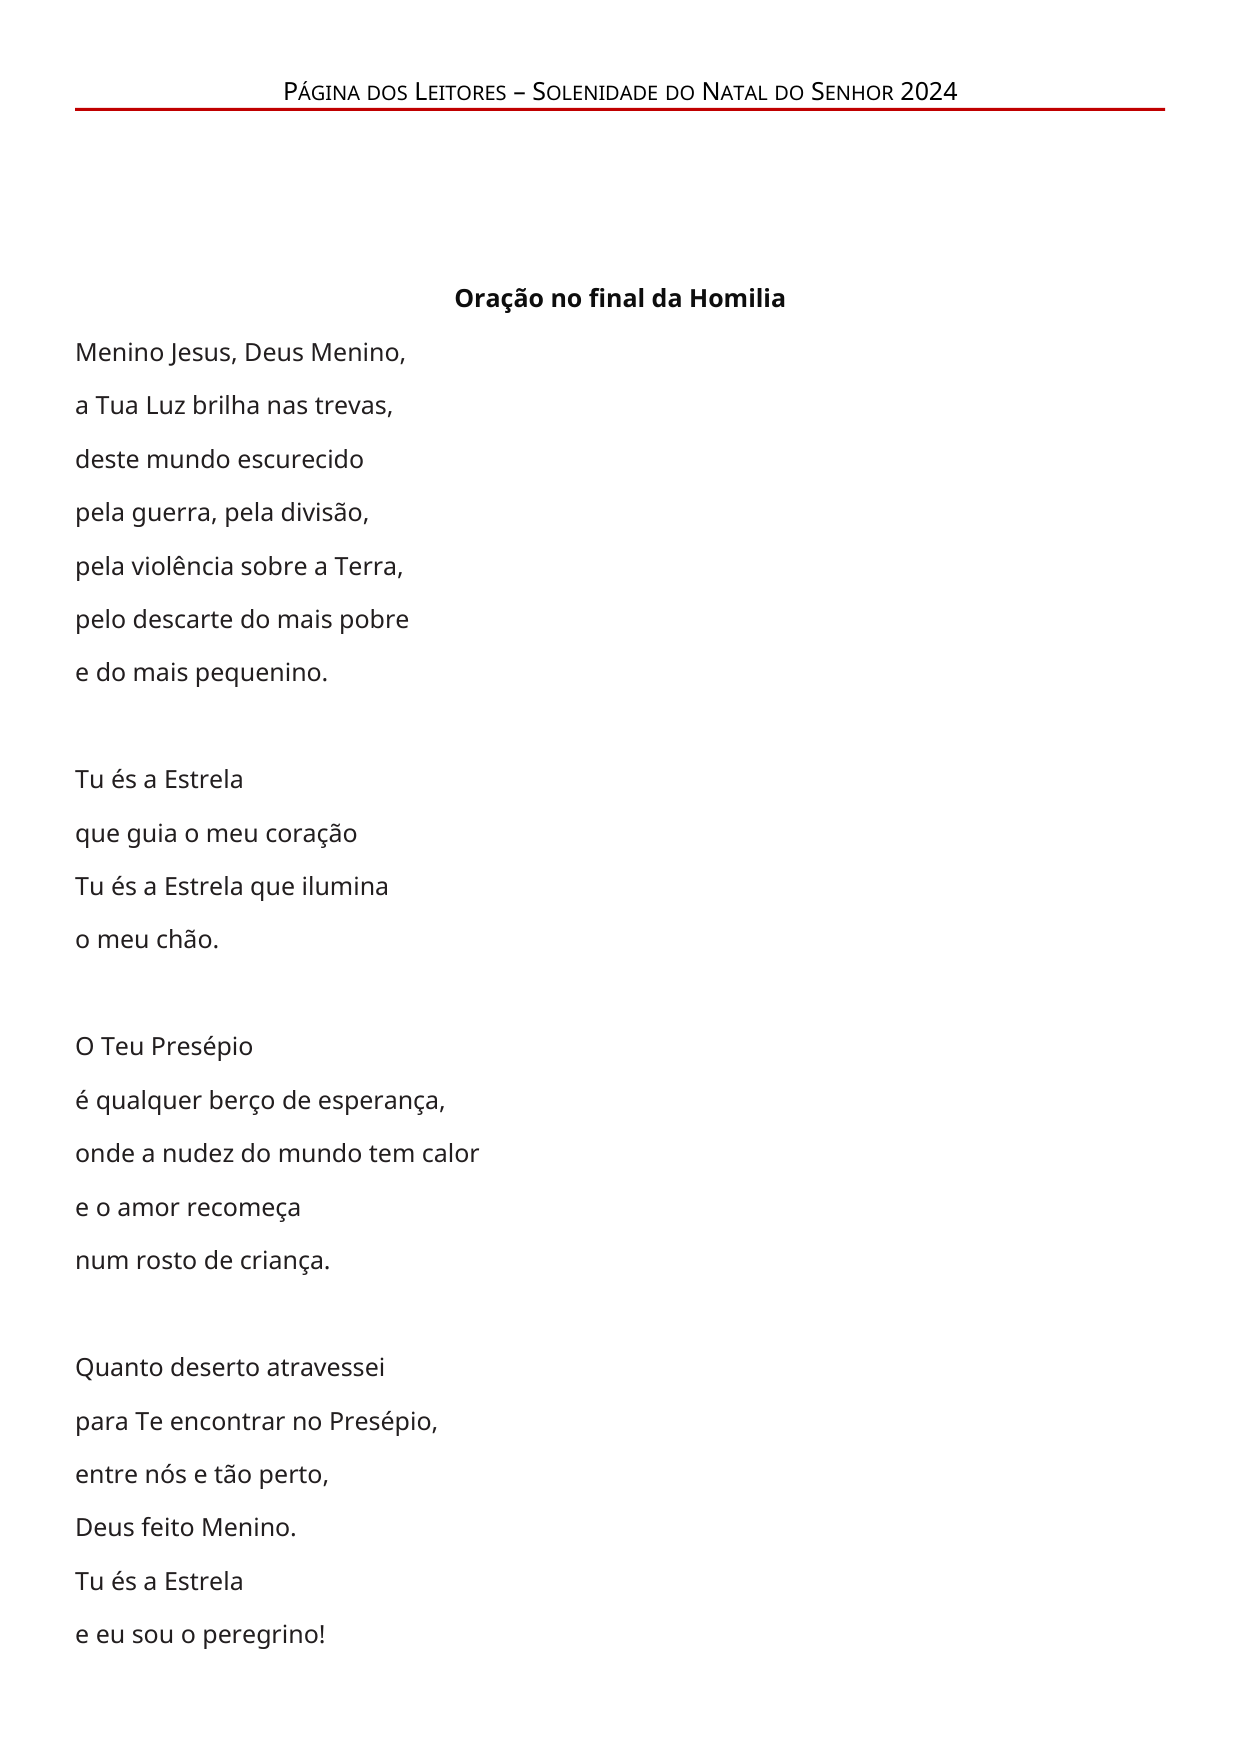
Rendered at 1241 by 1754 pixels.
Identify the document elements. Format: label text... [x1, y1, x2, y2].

text o meu chão. [75, 922, 1165, 956]
text que guia o meu coração [75, 815, 1165, 849]
text pelo descarte do mais pobre [75, 602, 1165, 636]
text O Teu Presépio [75, 1029, 1165, 1063]
text pela guerra, pela divisão, [75, 495, 1165, 529]
text Tu és a Estrela [75, 1563, 1165, 1597]
text é qualquer berço de esperança, [75, 1082, 1165, 1117]
text entre nós e tão perto, [75, 1457, 1165, 1491]
text Quanto deserto atravessei [75, 1350, 1165, 1384]
text e o amor recomeça [75, 1189, 1165, 1223]
text pela violência sobre a Terra, [75, 548, 1165, 582]
text Tu és a Estrela que ilumina [75, 869, 1165, 903]
text Tu és a Estrela [75, 762, 1165, 796]
text Deus feito Menino. [75, 1510, 1165, 1544]
text e eu sou o peregrino! [75, 1617, 1165, 1651]
text para Te encontrar no Presépio, [75, 1403, 1165, 1437]
text Menino Jesus, Deus Menino, [75, 334, 1165, 368]
text deste mundo escurecido [75, 441, 1165, 475]
text Oração no final da Homilia [75, 281, 1165, 315]
text a Tua Luz brilha nas trevas, [75, 388, 1165, 422]
text e do mais pequenino. [75, 655, 1165, 689]
text onde a nudez do mundo tem calor [75, 1136, 1165, 1170]
text num rosto de criança. [75, 1243, 1165, 1277]
